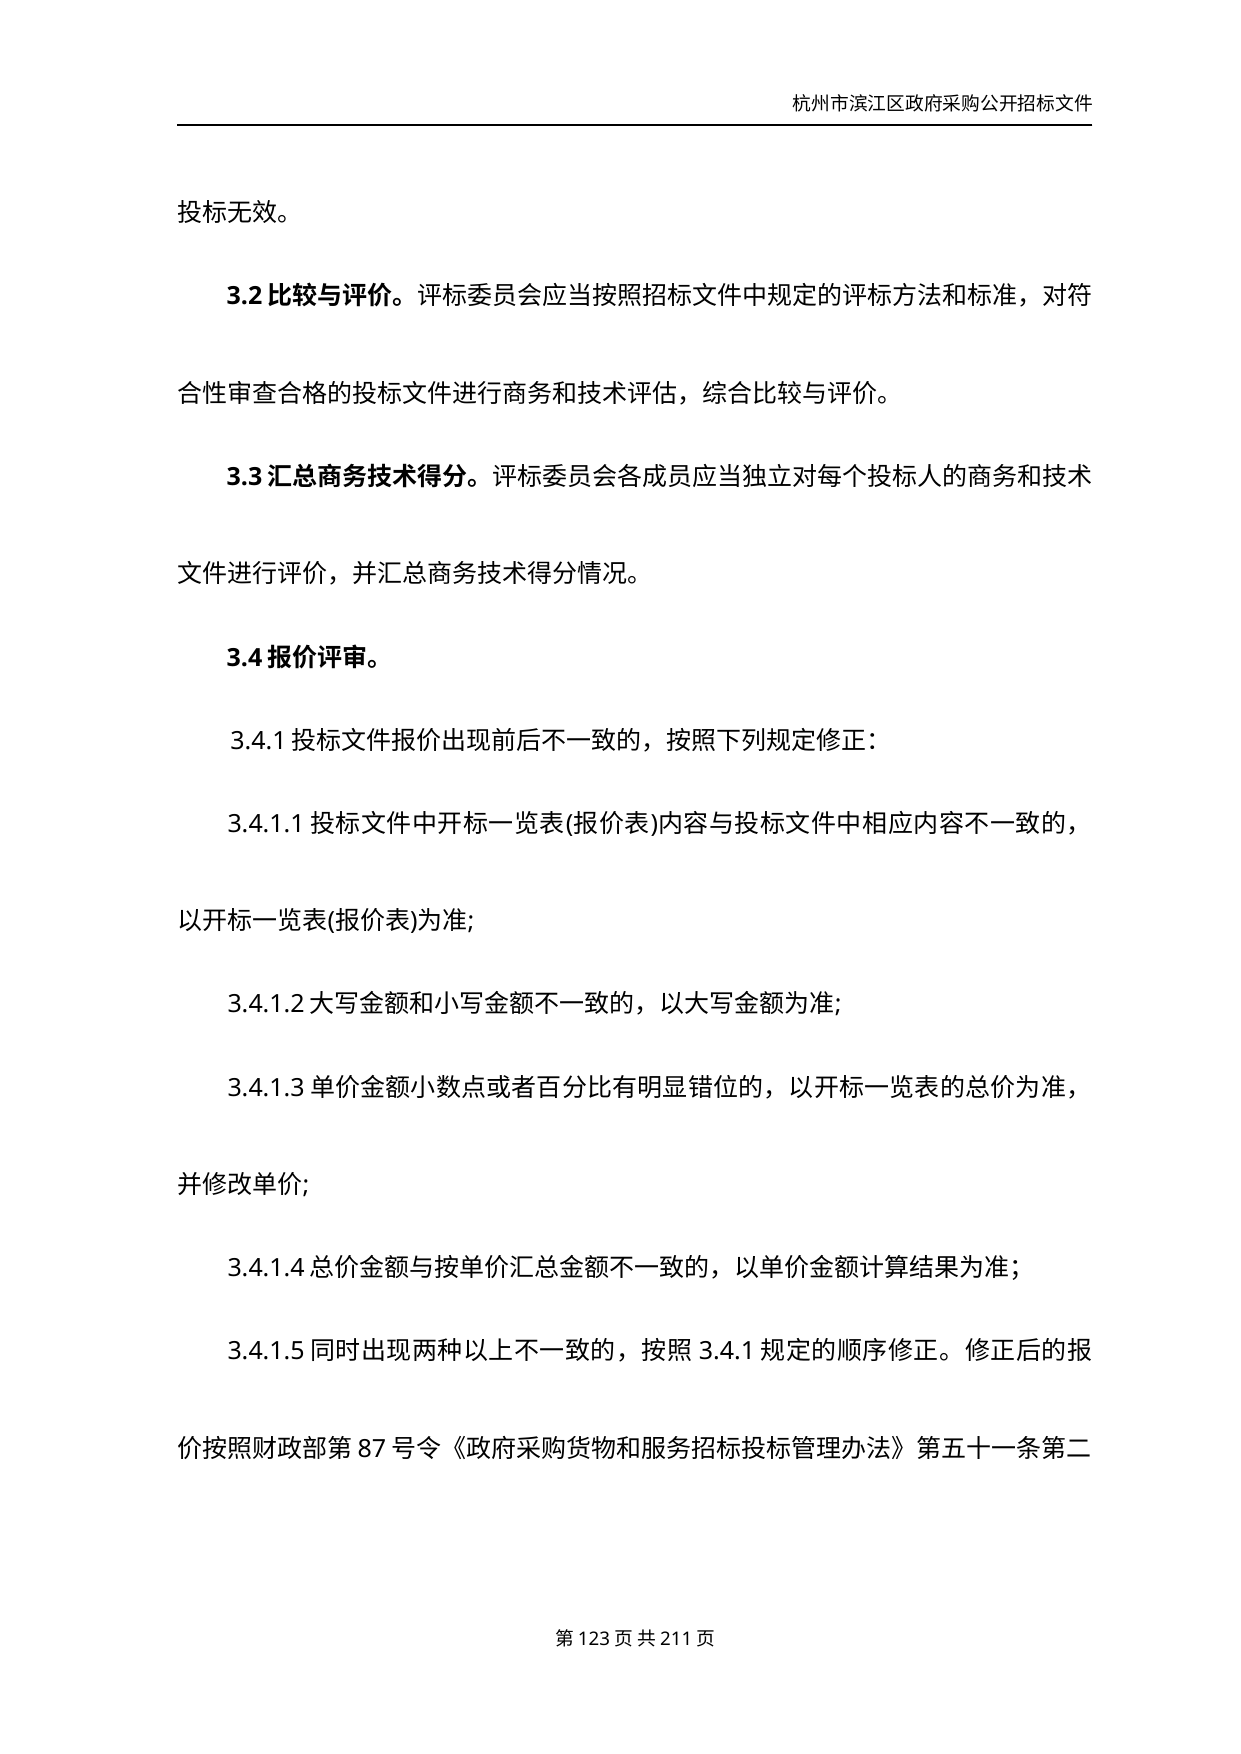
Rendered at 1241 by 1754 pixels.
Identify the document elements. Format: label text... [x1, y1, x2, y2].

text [177, 178, 1092, 243]
text 3.4.1.4总价金额与按单价汇总金额不一致的，以单价金额计算结果为准； [177, 1233, 1092, 1298]
text 3.4.1.3单价金额小数点或者百分比有明显错位的，以开标一览表的总价为准，并修改单价; [177, 1053, 1092, 1215]
text 3.3汇总商务技术得分。评标委员会各成员应当独立对每个投标人的商务和技术文件进行评价，并汇总商务技术得分情况。 [177, 442, 1092, 604]
text 3.4.1.2大写金额和小写金额不一致的，以大写金额为准; [177, 969, 1092, 1034]
text 3.4.1.1投标文件中开标一览表(报价表)内容与投标文件中相应内容不一致的，以开标一览表(报价表)为准; [177, 789, 1092, 951]
text 3.4报价评审。 [177, 623, 1092, 688]
text 3.4.1投标文件报价出现前后不一致的，按照下列规定修正： [177, 706, 1092, 771]
text 3.2比较与评价。评标委员会应当按照招标文件中规定的评标方法和标准，对符合性审查合格的投标文件进行商务和技术评估，综合比较与评价。 [177, 261, 1092, 424]
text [177, 1316, 1092, 1479]
